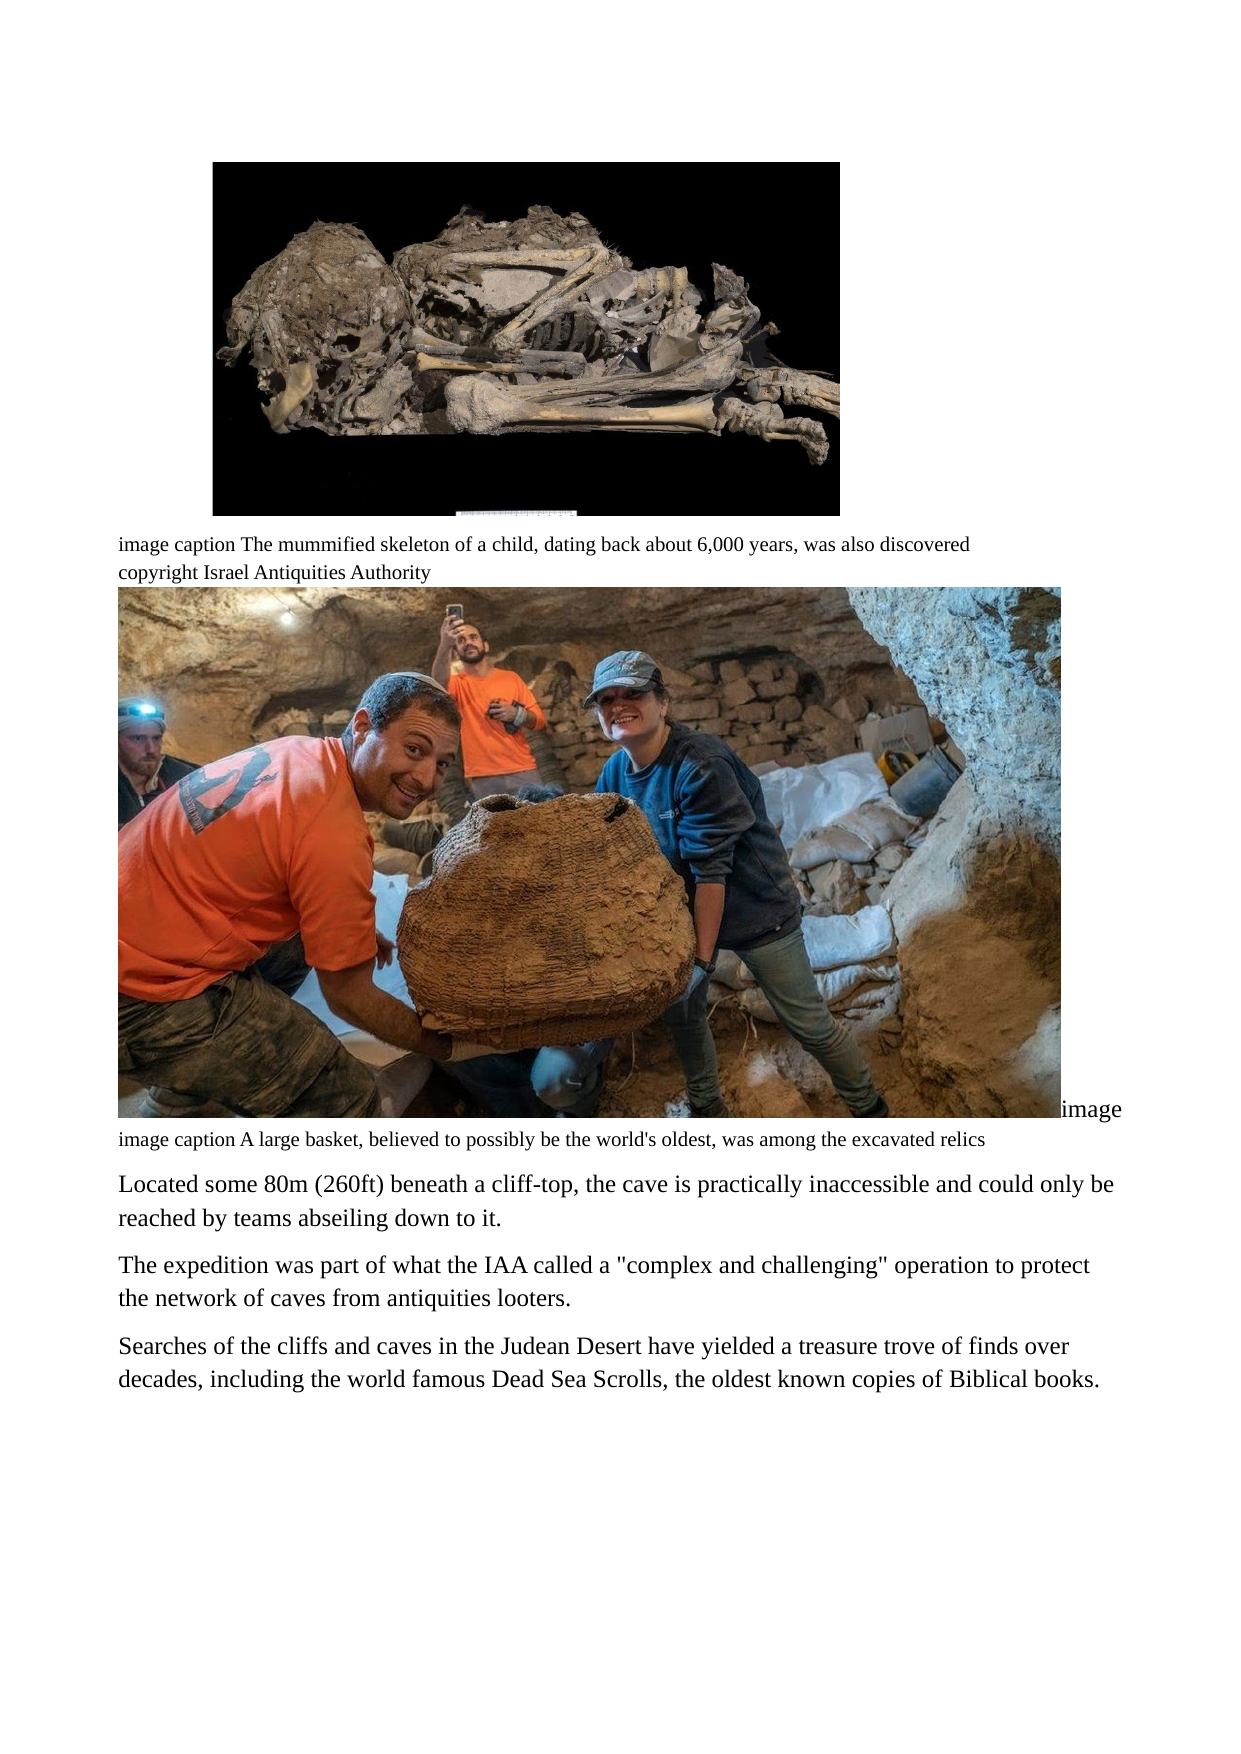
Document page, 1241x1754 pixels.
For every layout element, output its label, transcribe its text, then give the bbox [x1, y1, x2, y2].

text Searches of the cliffs and caves in the Judean Desert have yielded a treasure trove of finds over decades, including the world famous Dead Sea Scrolls, the oldest known copies of Biblical books. [118, 1331, 1122, 1393]
text copyright Israel Antiquities Authority [118, 560, 1122, 584]
text Located some 80m (260ft) beneath a cliff-top, the cave is practically inaccessible and could only be reached by teams abseiling down to it. [118, 1169, 1122, 1231]
picture [118, 587, 1061, 1118]
text image caption The mummified skeleton of a child, dating back about 6,000 years, was also discovered [118, 532, 1122, 556]
text The expedition was part of what the IAA called a "complex and challenging" operation to protect the network of caves from antiquities looters. [118, 1250, 1122, 1312]
picture [212, 162, 840, 516]
text image caption A large basket, believed to possibly be the world's oldest, was among the excavated relics [118, 1127, 1122, 1151]
